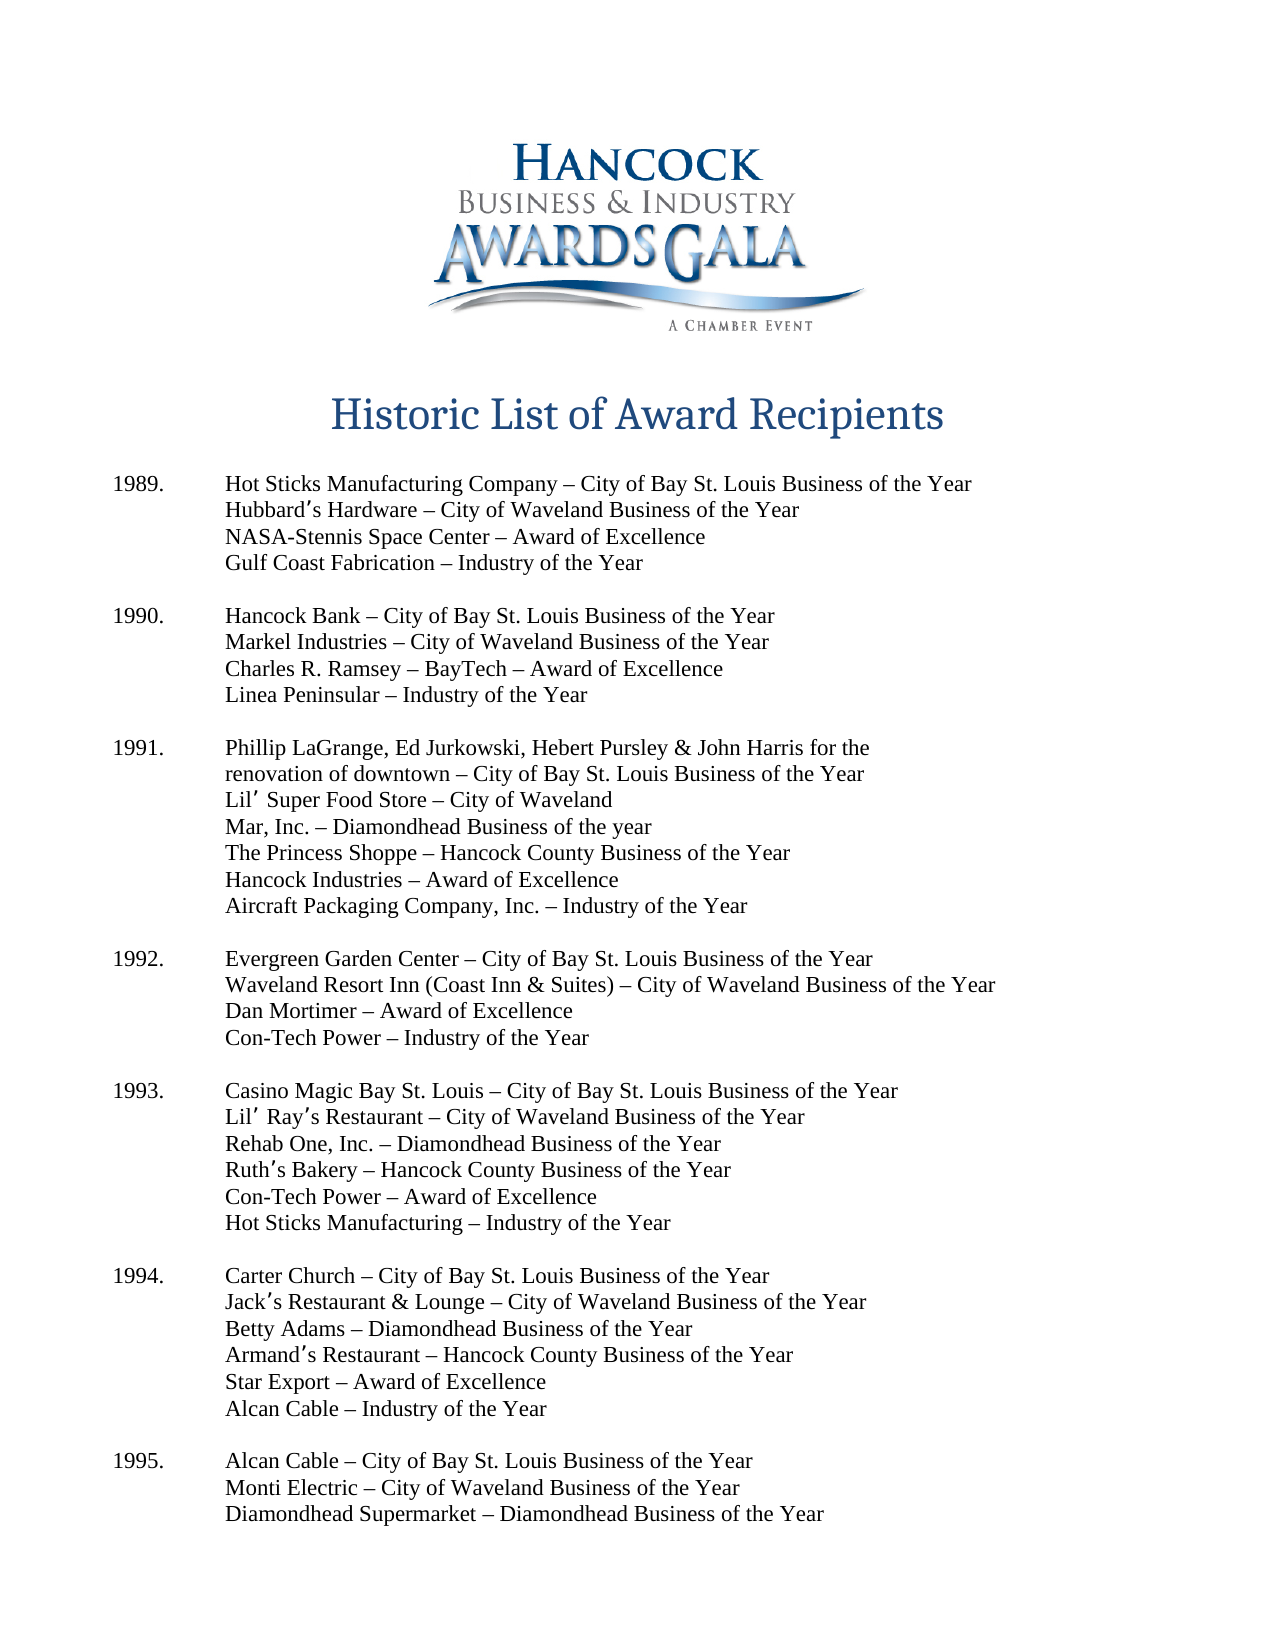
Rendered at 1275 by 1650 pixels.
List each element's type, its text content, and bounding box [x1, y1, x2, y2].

picture [393, 109, 883, 368]
list Phillip LaGrange, Ed Jurkowski, Hebert Pursley & John Harris for the [112, 734, 1200, 760]
text Armand’s Restaurant – Hancock County Business of the Year [150, 1341, 1200, 1368]
text Dan Mortimer – Award of Excellence [225, 998, 1200, 1024]
text Charles R. Ramsey – BayTech – Award of Excellence [225, 654, 1200, 681]
text Con-Tech Power – Award of Excellence [225, 1183, 1200, 1209]
text Jack’s Restaurant & Lounge – City of Waveland Business of the Year [225, 1288, 1200, 1315]
text Mar, Inc. – Diamondhead Business of the year [225, 813, 1200, 839]
text Rehab One, Inc. – Diamondhead Business of the Year [225, 1130, 1200, 1156]
text Lil’ Super Food Store – City of Waveland [225, 786, 1200, 813]
text renovation of downtown – City of Bay St. Louis Business of the Year [150, 760, 1200, 786]
text Hancock Industries – Award of Excellence [225, 866, 1200, 892]
list Hot Sticks Manufacturing Company – City of Bay St. Louis Business of the Year [112, 470, 1200, 496]
text Con-Tech Power – Industry of the Year [225, 1024, 1200, 1050]
list Hancock Bank – City of Bay St. Louis Business of the Year [112, 602, 1200, 628]
text Hubbard’s Hardware – City of Waveland Business of the Year [225, 496, 1200, 523]
text Lil’ Ray’s Restaurant – City of Waveland Business of the Year [225, 1103, 1200, 1130]
text Hot Sticks Manufacturing – Industry of the Year [225, 1209, 1200, 1236]
text Star Export – Award of Excellence [150, 1368, 1200, 1394]
text Markel Industries – City of Waveland Business of the Year [225, 628, 1200, 654]
text Linea Peninsular – Industry of the Year [225, 681, 1200, 707]
text Diamondhead Supermarket – Diamondhead Business of the Year [225, 1500, 1200, 1526]
text Monti Electric – City of Waveland Business of the Year [225, 1474, 1200, 1500]
text Waveland Resort Inn (Coast Inn & Suites) – City of Waveland Business of the Year [225, 971, 1200, 998]
text Ruth’s Bakery – Hancock County Business of the Year [225, 1156, 1200, 1183]
text Alcan Cable – Industry of the Year [150, 1394, 1200, 1421]
text Gulf Coast Fabrication – Industry of the Year [225, 549, 1200, 576]
text The Princess Shoppe – Hancock County Business of the Year [225, 839, 1200, 866]
list Alcan Cable – City of Bay St. Louis Business of the Year [112, 1447, 1200, 1474]
list Carter Church – City of Bay St. Louis Business of the Year [112, 1262, 1200, 1288]
text Betty Adams – Diamondhead Business of the Year [75, 1315, 1200, 1341]
subtitle Historic List of Award Recipients [75, 388, 1200, 441]
text Aircraft Packaging Company, Inc. – Industry of the Year [225, 892, 1200, 918]
text NASA-Stennis Space Center – Award of Excellence [225, 523, 1200, 549]
list Casino Magic Bay St. Louis – City of Bay St. Louis Business of the Year [112, 1077, 1200, 1103]
list Evergreen Garden Center – City of Bay St. Louis Business of the Year [112, 945, 1200, 971]
